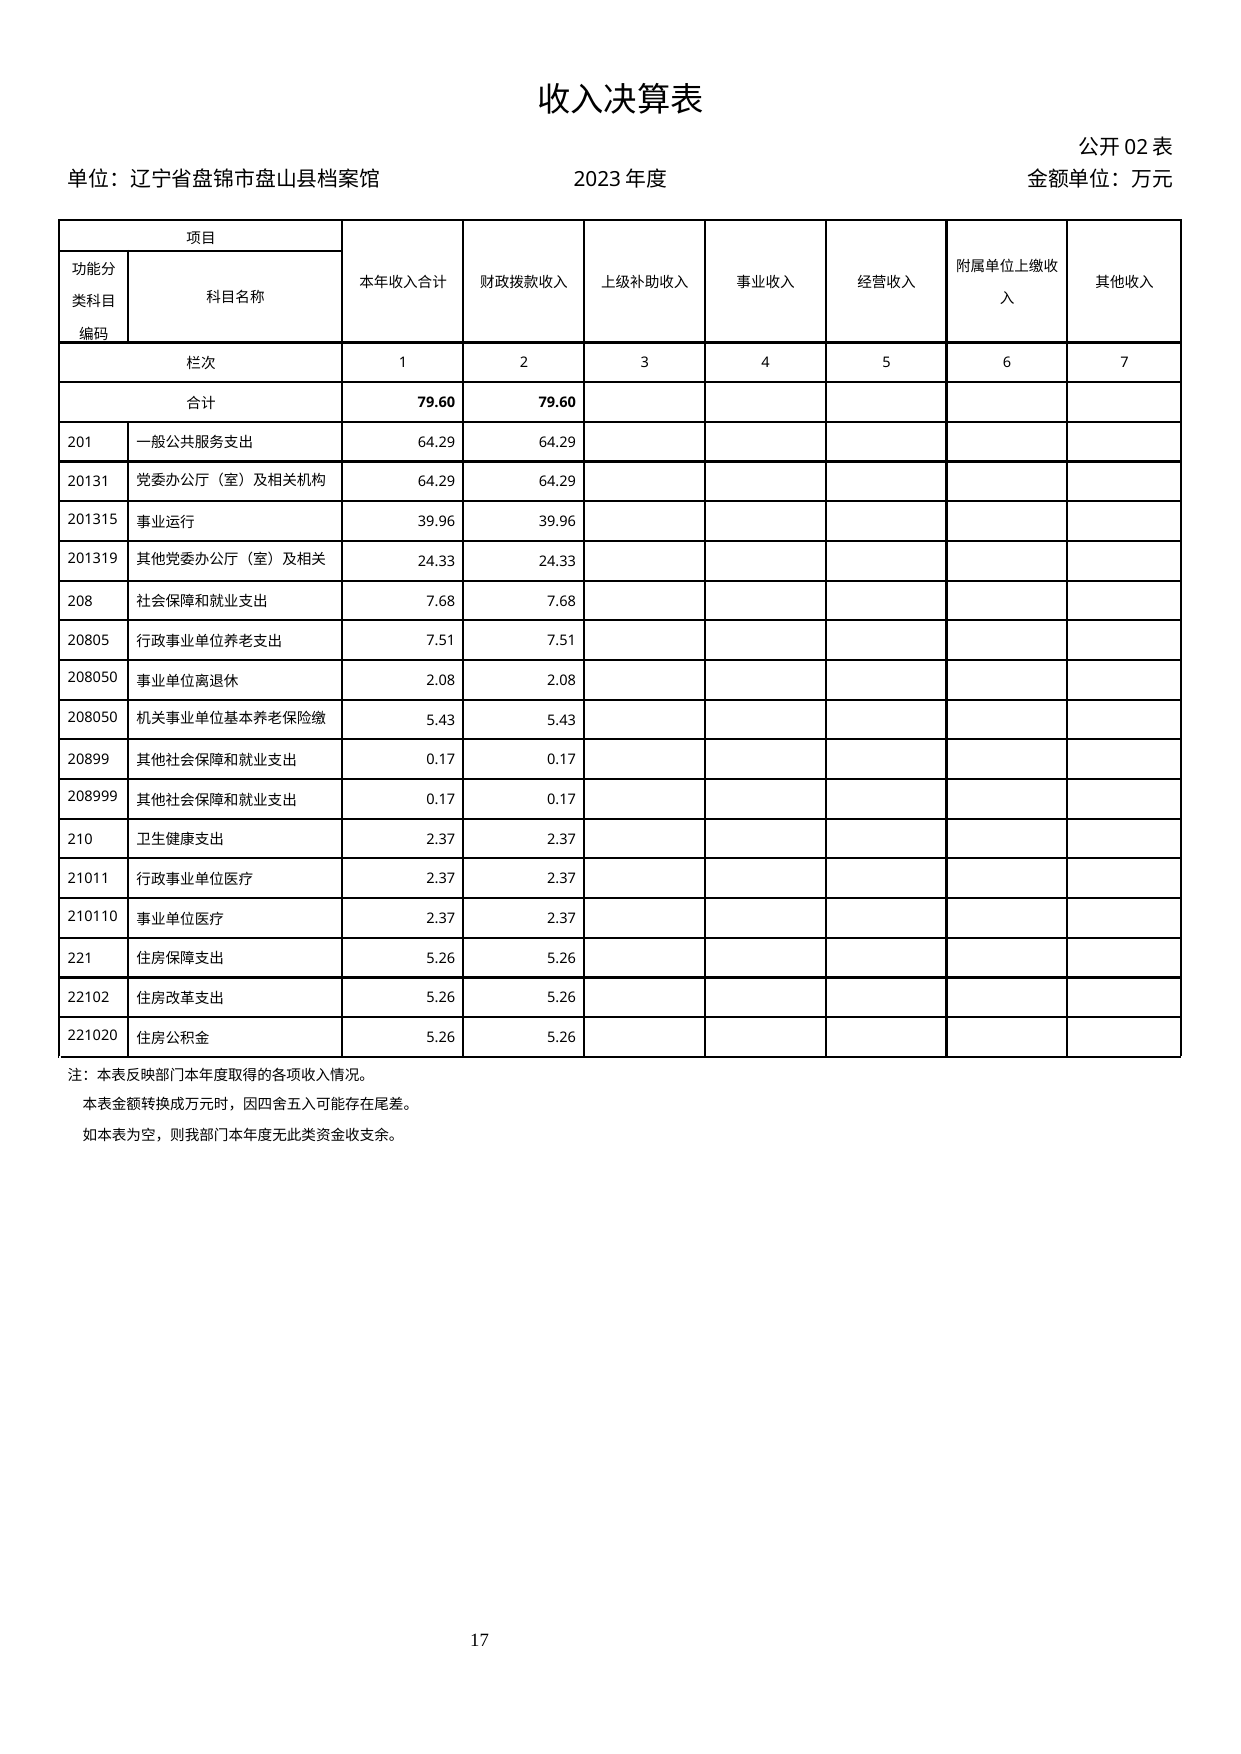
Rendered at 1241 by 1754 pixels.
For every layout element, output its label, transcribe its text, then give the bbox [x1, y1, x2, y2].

table_cell 39.96 [343, 502, 462, 540]
table_cell [585, 939, 704, 976]
table_cell [585, 661, 704, 698]
table_cell 0.17 [464, 740, 583, 778]
table_cell [1068, 621, 1180, 659]
table_cell [827, 383, 945, 421]
table_cell 79.60 [464, 383, 583, 421]
table_header 项目 [60, 221, 341, 250]
table_cell [948, 582, 1066, 619]
table_cell 2080505 [60, 701, 127, 738]
table_cell [1068, 701, 1180, 738]
table_cell 2.08 [343, 661, 462, 698]
table_cell 住房公积金 [129, 1018, 341, 1056]
table_cell [948, 740, 1066, 778]
table_cell 64.29 [464, 463, 583, 500]
table_cell 7 [1068, 344, 1180, 381]
table_cell [827, 621, 945, 659]
table_cell 24.33 [343, 542, 462, 579]
table_cell 0.17 [464, 780, 583, 818]
table_header 附属单位上缴收入 [948, 221, 1066, 341]
table_cell [948, 463, 1066, 500]
table_cell 卫生健康支出 [129, 820, 341, 857]
table_cell 功能分类科目编码 [60, 252, 127, 341]
table_cell [1068, 542, 1180, 579]
table_cell [827, 820, 945, 857]
table_cell 2.37 [464, 859, 583, 897]
table_cell [948, 899, 1066, 937]
table_cell [827, 582, 945, 619]
table_cell 其他党委办公厅（室）及相关机构事务支出 [129, 542, 341, 579]
table_cell 64.29 [343, 463, 462, 500]
table_header 事业收入 [706, 221, 825, 341]
table_cell [706, 1018, 825, 1056]
table_header 财政拨款收入 [464, 221, 583, 341]
table_cell [827, 502, 945, 540]
table_cell [1068, 383, 1180, 421]
table_cell 2013150 [60, 502, 127, 540]
table_cell 1 [343, 344, 462, 381]
table_cell 住房保障支出 [129, 939, 341, 976]
table_cell 其他社会保障和就业支出 [129, 740, 341, 778]
table_cell [585, 502, 704, 540]
table_cell [706, 582, 825, 619]
table_cell [585, 542, 704, 579]
table_cell [827, 780, 945, 818]
table_cell [706, 979, 825, 1016]
table_cell [1068, 899, 1180, 937]
table_cell [827, 859, 945, 897]
table_cell 党委办公厅（室）及相关机构事务 [129, 463, 341, 500]
table_cell 2089999 [60, 780, 127, 818]
table_cell [1068, 502, 1180, 540]
table_cell [585, 740, 704, 778]
table_cell [706, 780, 825, 818]
table_cell 2.08 [464, 661, 583, 698]
table_cell [585, 820, 704, 857]
table_cell 一般公共服务支出 [129, 423, 341, 460]
table_cell 2013199 [60, 542, 127, 579]
table_cell 5.26 [464, 1018, 583, 1056]
table_cell 20805 [60, 621, 127, 659]
table_cell 本表金额转换成万元时，因四舍五入可能存在尾差。 [60, 1086, 1181, 1117]
table_cell 行政事业单位医疗 [129, 859, 341, 897]
table_cell 201 [60, 423, 127, 460]
table_cell 6 [948, 344, 1066, 381]
table_cell 24.33 [464, 542, 583, 579]
table_cell 5.26 [464, 979, 583, 1016]
table_cell 208 [60, 582, 127, 619]
table_cell [1068, 463, 1180, 500]
table_cell [1068, 979, 1180, 1016]
table_cell [1068, 1018, 1180, 1056]
table_cell 如本表为空，则我部门本年度无此类资金收支余。 [60, 1117, 1181, 1147]
table_cell 2 [464, 344, 583, 381]
table_cell [1068, 780, 1180, 818]
table_cell [1068, 423, 1180, 460]
table_cell [585, 621, 704, 659]
table_cell [706, 621, 825, 659]
table_cell 机关事业单位基本养老保险缴费支出 [129, 701, 341, 738]
table_cell 2.37 [343, 820, 462, 857]
table_cell 2210201 [60, 1018, 127, 1056]
table_cell 2.37 [464, 820, 583, 857]
table_cell 5.26 [464, 939, 583, 976]
table_cell [585, 423, 704, 460]
table_header 经营收入 [827, 221, 945, 341]
table_cell [585, 383, 704, 421]
table_cell [1068, 820, 1180, 857]
table_cell [948, 780, 1066, 818]
table_cell 221 [60, 939, 127, 976]
table_cell [706, 859, 825, 897]
table_cell [585, 899, 704, 937]
table_cell [1068, 740, 1180, 778]
table_cell [948, 661, 1066, 698]
table_cell 5.43 [464, 701, 583, 738]
table_cell [1068, 582, 1180, 619]
table_cell 64.29 [343, 423, 462, 460]
table_cell [706, 502, 825, 540]
table_cell 0.17 [343, 780, 462, 818]
table_cell [706, 740, 825, 778]
table_cell [948, 383, 1066, 421]
table_cell [827, 939, 945, 976]
table_cell [706, 463, 825, 500]
table_cell [948, 979, 1066, 1016]
table_cell [948, 542, 1066, 579]
table_cell [948, 820, 1066, 857]
table_cell 20131 [60, 463, 127, 500]
table_cell 64.29 [464, 423, 583, 460]
table_cell [827, 899, 945, 937]
table_cell [706, 661, 825, 698]
table_cell 0.17 [343, 740, 462, 778]
table_cell 39.96 [464, 502, 583, 540]
table_cell 住房改革支出 [129, 979, 341, 1016]
table_cell 栏次 [60, 344, 341, 381]
table_cell 2080502 [60, 661, 127, 698]
table_header 上级补助收入 [585, 221, 704, 341]
table_cell 2.37 [343, 859, 462, 897]
table_cell 2.37 [464, 899, 583, 937]
table_cell [706, 383, 825, 421]
table_header 其他收入 [1068, 221, 1180, 341]
table_cell [585, 463, 704, 500]
table_cell 79.60 [343, 383, 462, 421]
table_cell [827, 740, 945, 778]
table_cell 7.68 [464, 582, 583, 619]
table_cell [585, 979, 704, 1016]
table_cell 2023年度 [516, 162, 724, 194]
table_cell [827, 542, 945, 579]
table_cell [948, 621, 1066, 659]
table_cell [827, 463, 945, 500]
table_cell [948, 939, 1066, 976]
table_cell 社会保障和就业支出 [129, 582, 341, 619]
table_cell [948, 859, 1066, 897]
table_header 本年收入合计 [343, 221, 462, 341]
table_cell 科目名称 [129, 252, 341, 341]
table_cell 注：本表反映部门本年度取得的各项收入情况。 [60, 1057, 1181, 1086]
table_cell 其他社会保障和就业支出 [129, 780, 341, 818]
table_cell [1068, 859, 1180, 897]
table_cell 合计 [60, 383, 341, 421]
table_cell 5 [827, 344, 945, 381]
table_cell 7.68 [343, 582, 462, 619]
table_cell [706, 899, 825, 937]
table_cell 2.37 [343, 899, 462, 937]
table_cell [1068, 939, 1180, 976]
table_cell [585, 582, 704, 619]
table_cell 4 [706, 344, 825, 381]
table_cell [948, 701, 1066, 738]
table_cell 单位：辽宁省盘锦市盘山县档案馆 [59, 162, 516, 194]
table_cell 金额单位：万元 [724, 162, 1181, 194]
table_cell 事业单位医疗 [129, 899, 341, 937]
table_cell [948, 502, 1066, 540]
table_cell [827, 661, 945, 698]
table_cell 5.43 [343, 701, 462, 738]
table_cell 事业单位离退休 [129, 661, 341, 698]
table_cell 5.26 [343, 1018, 462, 1056]
text 收入决算表 [59, 64, 1181, 129]
table_cell [827, 423, 945, 460]
table_cell [706, 542, 825, 579]
table_cell [827, 701, 945, 738]
table_cell 事业运行 [129, 502, 341, 540]
table_cell 7.51 [464, 621, 583, 659]
table_cell [948, 1018, 1066, 1056]
table_cell [585, 701, 704, 738]
table_cell 7.51 [343, 621, 462, 659]
table_cell 2101102 [60, 899, 127, 937]
table_cell 22102 [60, 979, 127, 1016]
table_cell [585, 1018, 704, 1056]
table_cell 3 [585, 344, 704, 381]
table_cell 20899 [60, 740, 127, 778]
table_cell [706, 701, 825, 738]
table_cell 21011 [60, 859, 127, 897]
table_cell [948, 423, 1066, 460]
table_cell 行政事业单位养老支出 [129, 621, 341, 659]
table_cell [827, 979, 945, 1016]
table_cell 5.26 [343, 979, 462, 1016]
table_cell [706, 820, 825, 857]
table_cell [585, 859, 704, 897]
table_cell [706, 423, 825, 460]
table_cell [706, 939, 825, 976]
table_cell 210 [60, 820, 127, 857]
table_cell 5.26 [343, 939, 462, 976]
table_header 公开02表 [59, 129, 1181, 162]
table_cell [827, 1018, 945, 1056]
table_cell [585, 780, 704, 818]
table_cell [1068, 661, 1180, 698]
